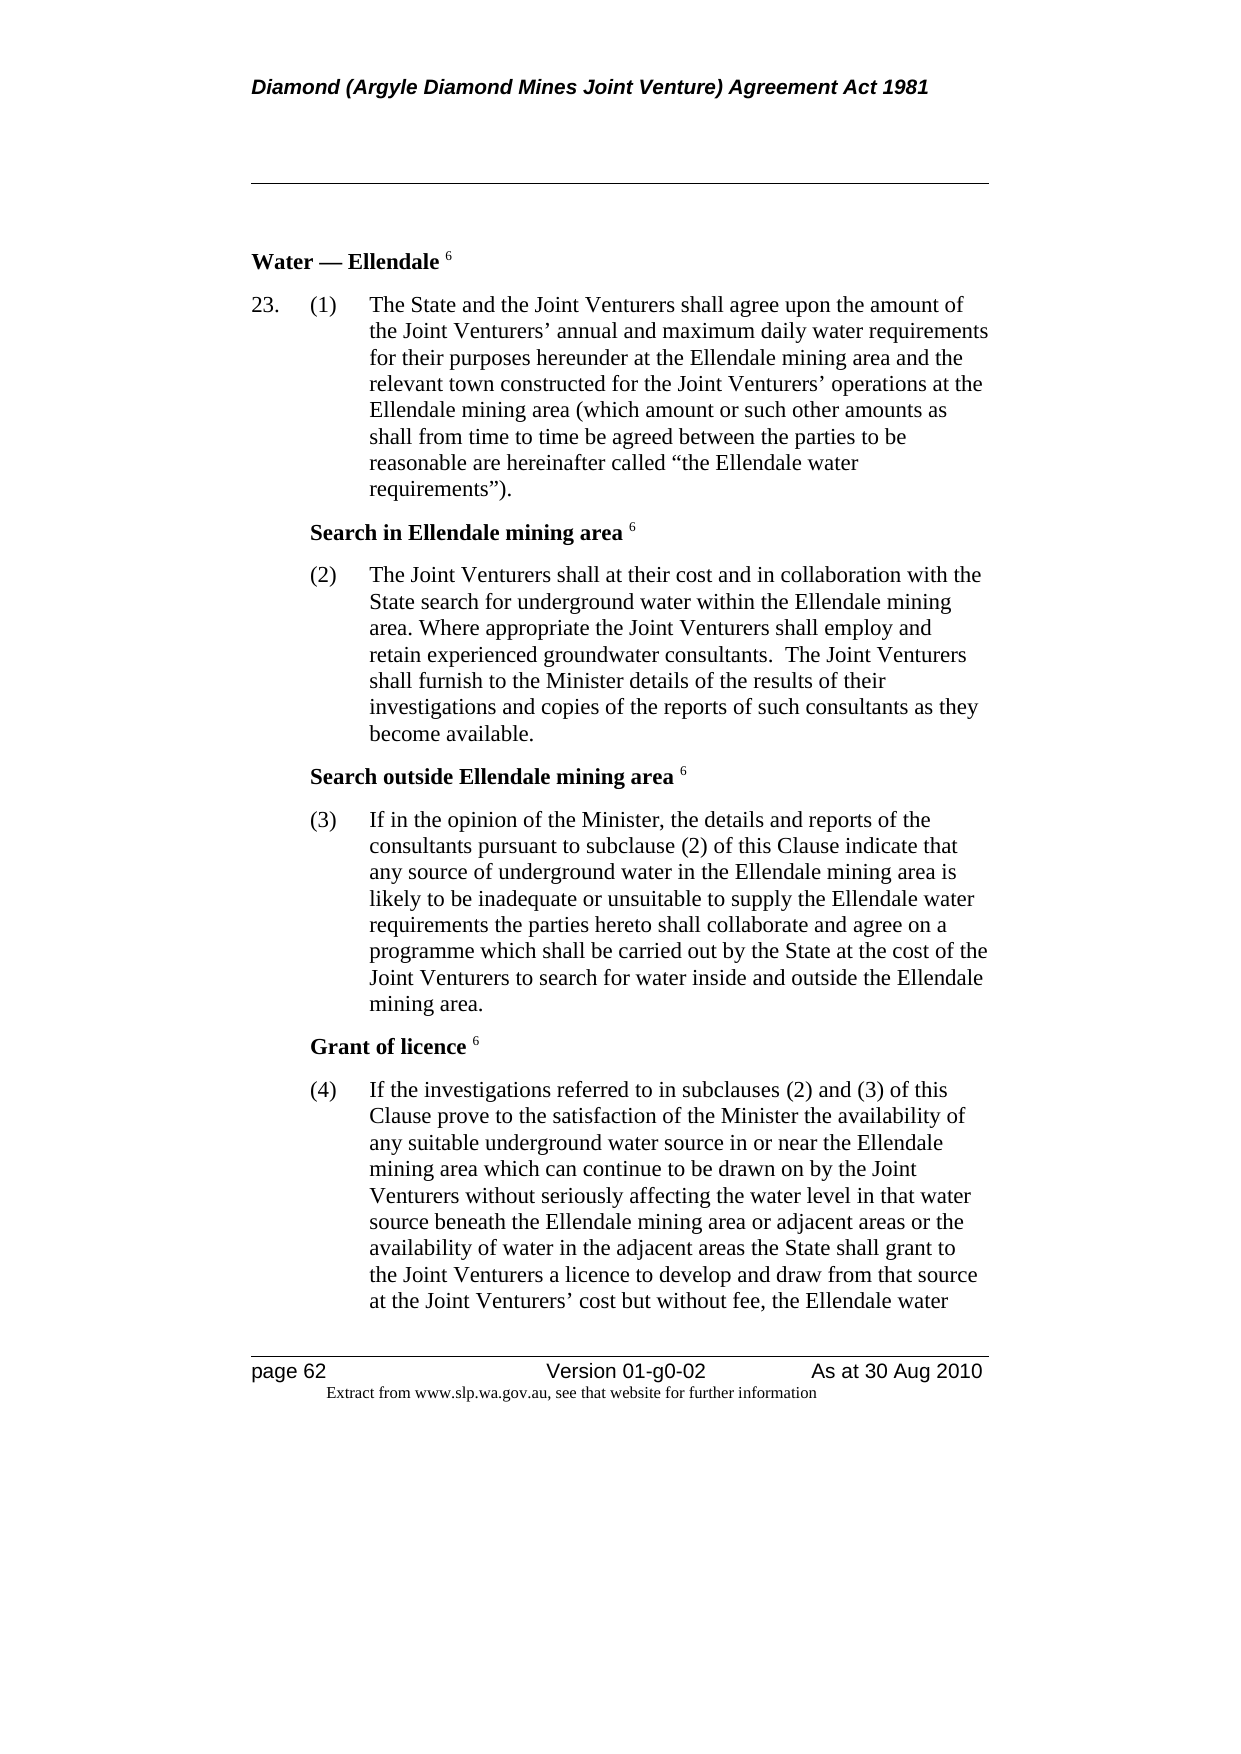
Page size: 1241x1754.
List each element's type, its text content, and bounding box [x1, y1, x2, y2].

text Grant of licence 6 [310, 1033, 989, 1059]
text (2) The Joint Venturers shall at their cost and in collaboration with the State search for underground water within the Ellendale mining area. Where appropriate the Joint Venturers shall employ and retain experienced groundwater consultants. The Joint Venturers shall furnish to the Minister details of the results of their investigations and copies of the reports of such consultants as they become available. [251, 562, 989, 746]
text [251, 1076, 989, 1313]
text Search outside Ellendale mining area 6 [310, 763, 989, 789]
text Water — Ellendale 6 [251, 248, 989, 274]
text 23. (1) The State and the Joint Venturers shall agree upon the amount of the Joint Venturers’ annual and maximum daily water requirements for their purposes hereunder at the Ellendale mining area and the relevant town constructed for the Joint Venturers’ operations at the Ellendale mining area (which amount or such other amounts as shall from time to time be agreed between the parties to be reasonable are hereinafter called “the Ellendale water requirements”). [251, 291, 989, 502]
text Search in Ellendale mining area 6 [310, 518, 989, 545]
text (3) If in the opinion of the Minister, the details and reports of the consultants pursuant to subclause (2) of this Clause indicate that any source of underground water in the Ellendale mining area is likely to be inadequate or unsuitable to supply the Ellendale water requirements the parties hereto shall collaborate and agree on a programme which shall be carried out by the State at the cost of the Joint Venturers to search for water inside and outside the Ellendale mining area. [251, 806, 989, 1017]
